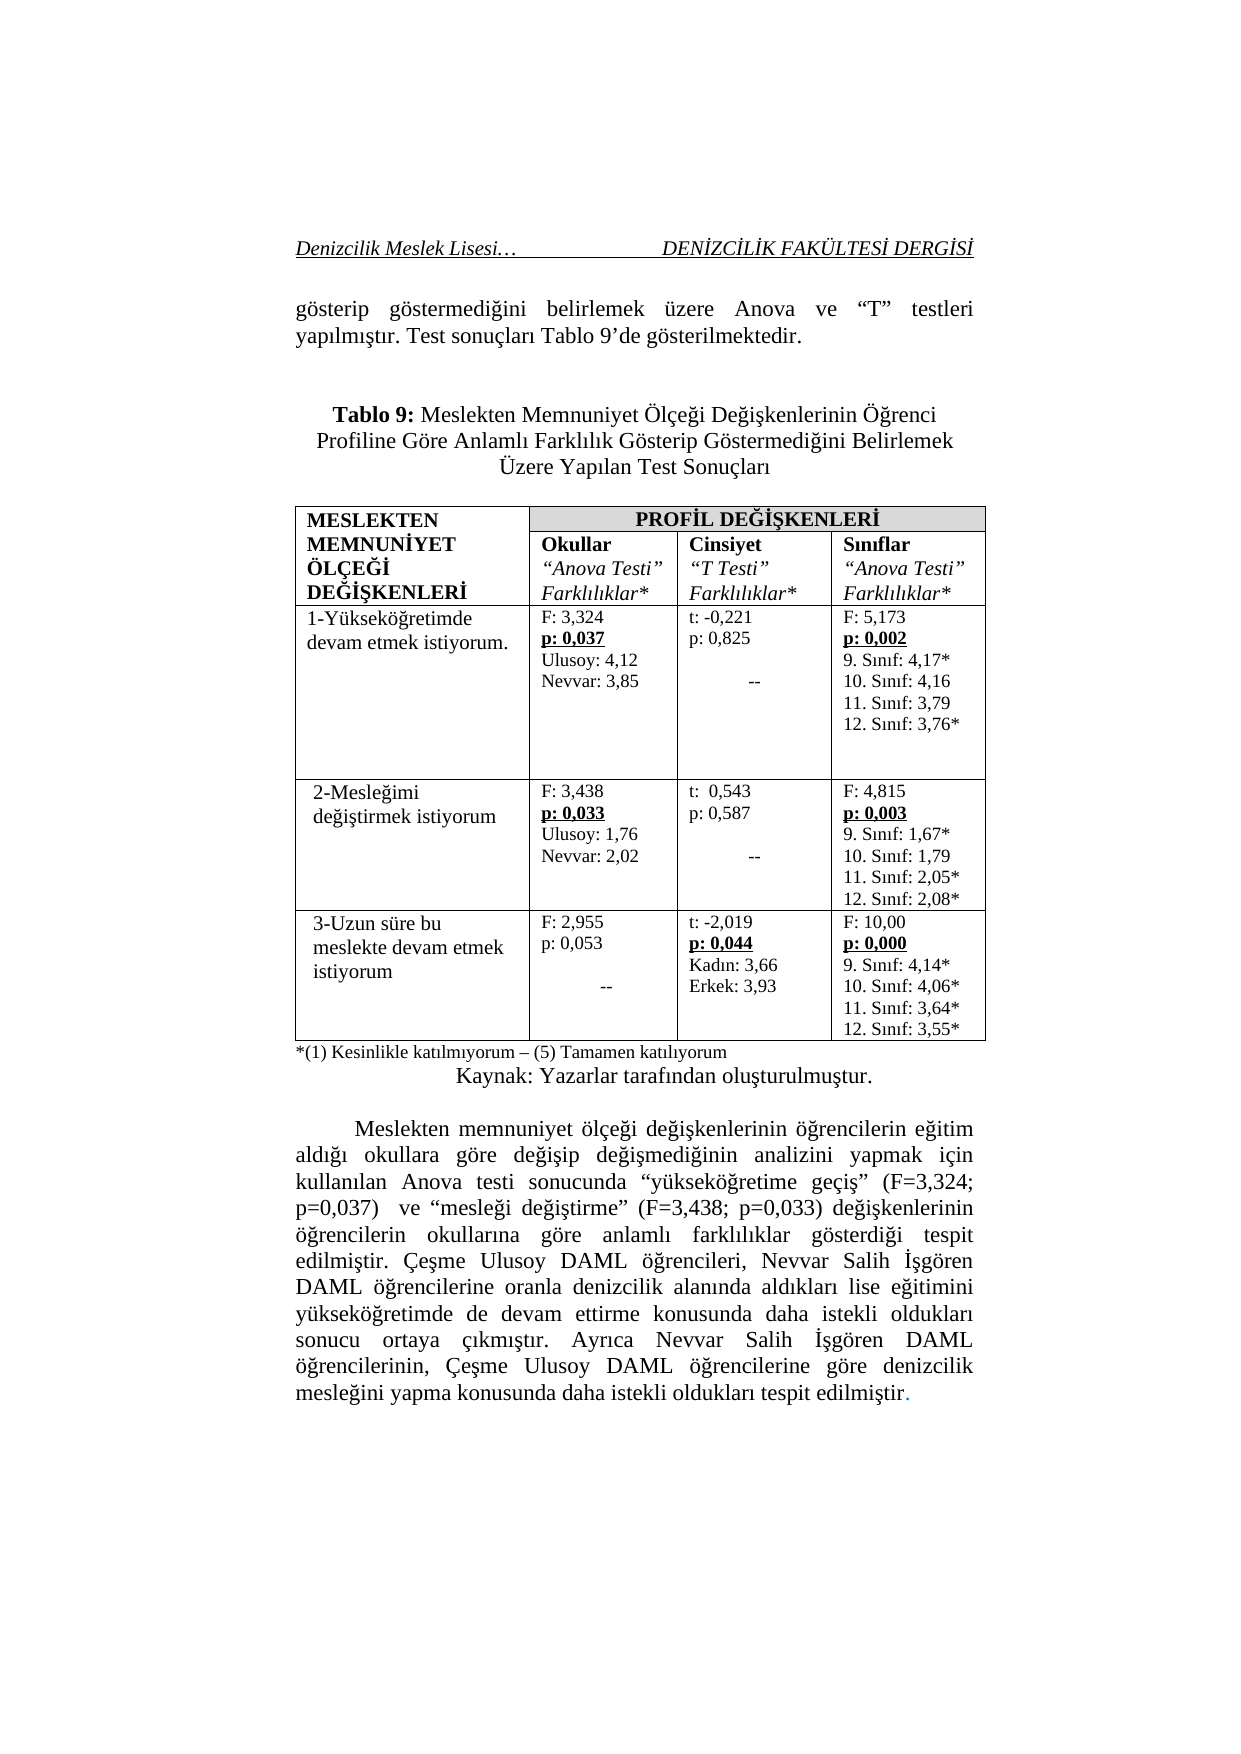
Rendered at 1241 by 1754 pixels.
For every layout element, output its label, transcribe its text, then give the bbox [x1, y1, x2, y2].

text Tablo 9: Meslekten Memnuniyet Ölçeği Değişkenlerinin Öğrenci Profiline Göre Anlamlı Farklılık Gösterip Göstermediğini Belirlemek Üzere Yapılan Test Sonuçları [295, 401, 974, 480]
table_cell t: 0,543 p: 0,587 -- [678, 780, 831, 909]
text *(1) Kesinlikle katılmıyorum – (5) Tamamen katılıyorum [295, 1041, 974, 1062]
table_cell t: -0,221 p: 0,825 -- [678, 606, 831, 779]
table_cell F: 5,173 p: 0,002 9. Sınıf: 4,17* 10. Sınıf: 4,16 11. Sınıf: 3,79 12. Sınıf: 3,76* [832, 606, 985, 779]
table_cell F: 3,438 p: 0,033 Ulusoy: 1,76 Nevvar: 2,02 [530, 780, 677, 909]
table_cell 3-Uzun süre bu meslekte devam etmek istiyorum [296, 911, 529, 1040]
table_header PROFİL DEĞİŞKENLERİ [530, 507, 985, 531]
table_cell 2-Mesleğimi değiştirmek istiyorum [296, 780, 529, 909]
table_cell F: 3,324 p: 0,037 Ulusoy: 4,12 Nevvar: 3,85 [530, 606, 677, 779]
table_cell F: 4,815 p: 0,003 9. Sınıf: 1,67* 10. Sınıf: 1,79 11. Sınıf: 2,05* 12. Sınıf: 2,08* [832, 780, 985, 909]
text Meslekten memnuniyet ölçeği değişkenlerinin öğrencilerin eğitim aldığı okullara göre değişip değişmediğinin analizini yapmak için kullanılan Anova testi sonucunda “yükseköğretime geçiş” (F=3,324; p=0,037) ve “mesleği değiştirme” (F=3,438; p=0,033) değişkenlerinin öğrencilerin okullarına göre anlamlı farklılıklar gösterdiği tespit edilmiştir. Çeşme Ulusoy DAML öğrencileri, Nevvar Salih İşgören DAML öğrencilerine oranla denizcilik alanında aldıkları lise eğitimini yükseköğretimde de devam ettirme konusunda daha istekli oldukları sonucu ortaya çıkmıştır. Ayrıca Nevvar Salih İşgören DAML öğrencilerinin, Çeşme Ulusoy DAML öğrencilerine göre denizcilik mesleğini yapma konusunda daha istekli oldukları tespit edilmiştir. [295, 1115, 974, 1405]
table_header MESLEKTEN MEMNUNİYET ÖLÇEĞİ DEĞİŞKENLERİ [296, 507, 529, 604]
table_cell F: 10,00 p: 0,000 9. Sınıf: 4,14* 10. Sınıf: 4,06* 11. Sınıf: 3,64* 12. Sınıf: 3,55* [832, 911, 985, 1040]
table_cell Cinsiyet “T Testi” Farklılıklar* [678, 532, 831, 604]
text Kaynak: Yazarlar tarafından oluşturulmuştur. [295, 1062, 974, 1089]
table_cell F: 2,955 p: 0,053 -- [530, 911, 677, 1040]
table_cell 1-Yükseköğretimde devam etmek istiyorum. [296, 606, 529, 779]
table_cell Sınıflar “Anova Testi” Farklılıklar* [832, 532, 985, 604]
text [295, 295, 974, 348]
table_cell t: -2,019 p: 0,044 Kadın: 3,66 Erkek: 3,93 [678, 911, 831, 1040]
table_cell Okullar “Anova Testi” Farklılıklar* [530, 532, 677, 604]
